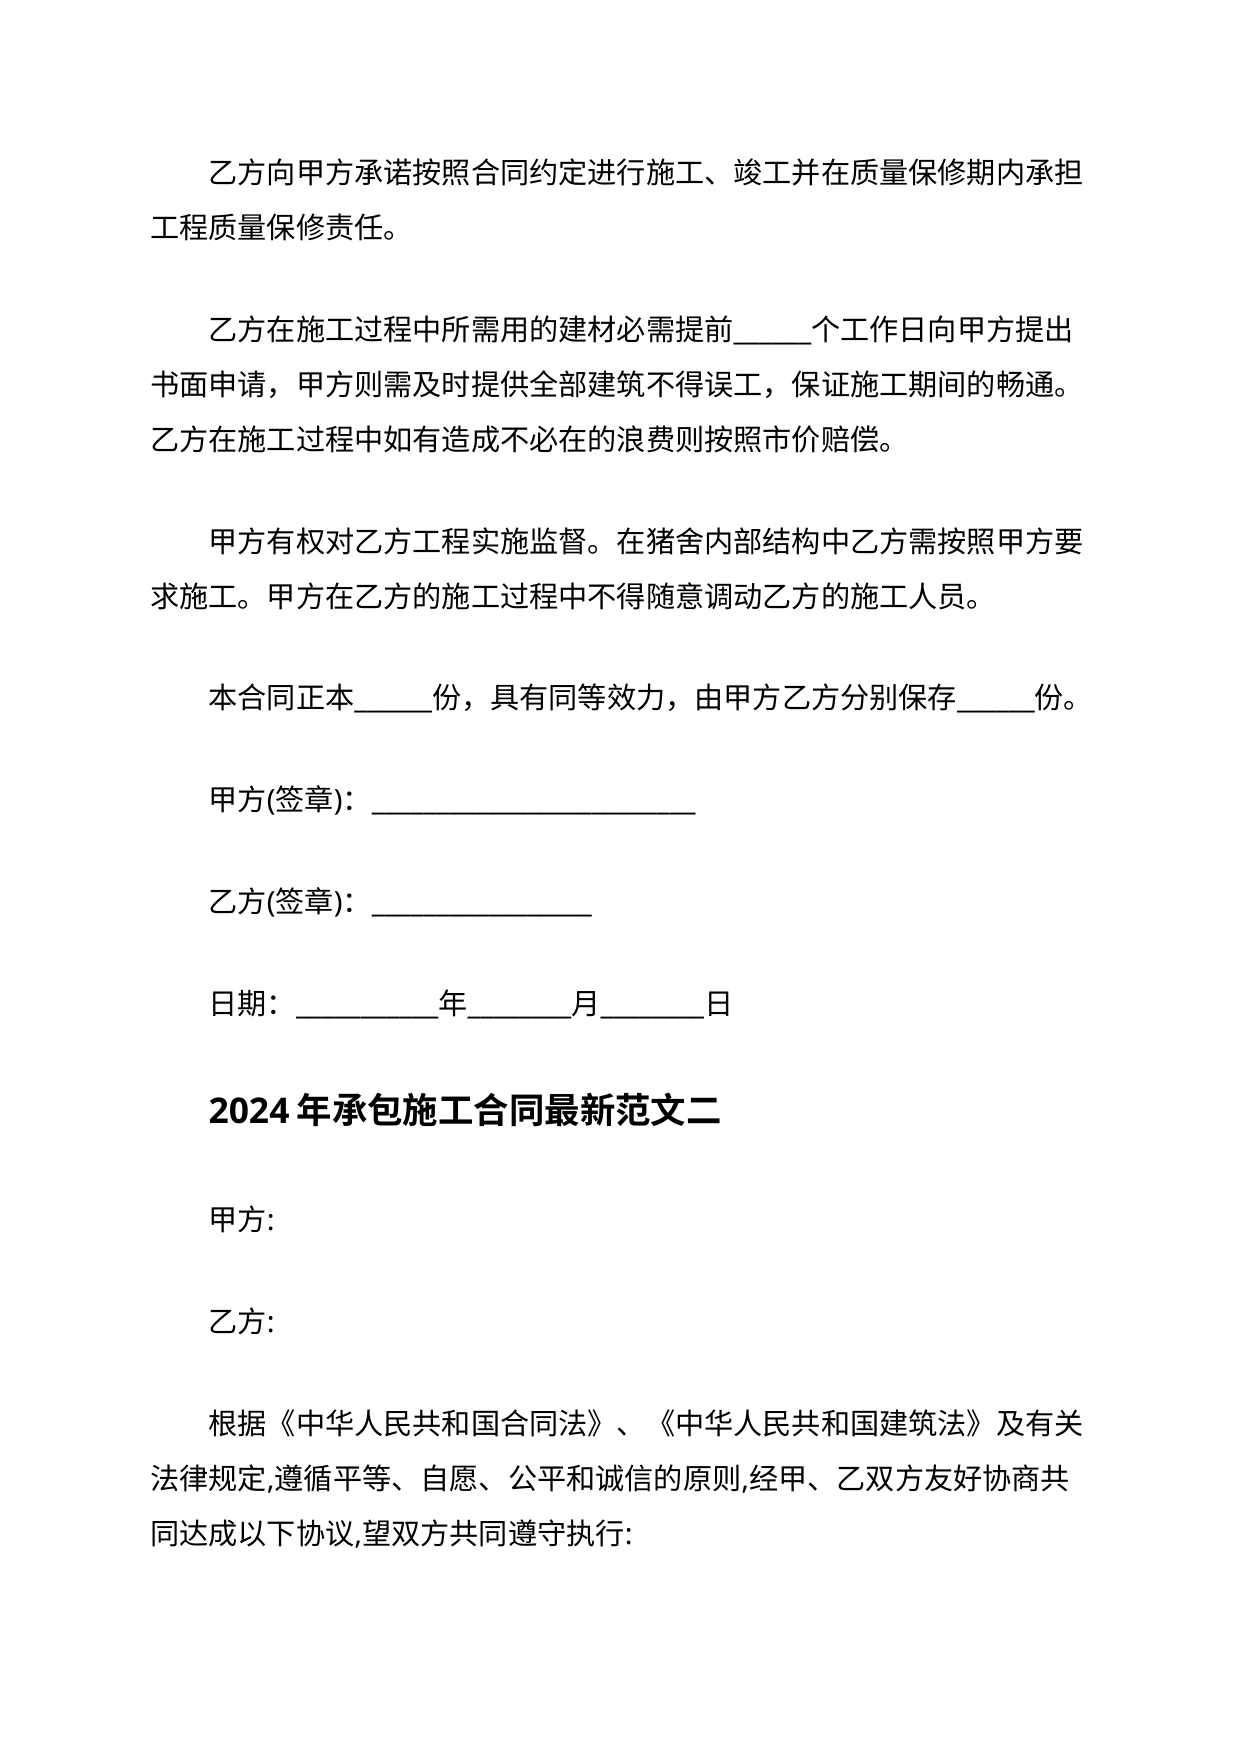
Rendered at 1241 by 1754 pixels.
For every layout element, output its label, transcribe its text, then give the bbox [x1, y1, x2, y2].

text 根据《中华人民共和国合同法》、《中华人民共和国建筑法》及有关法律规定,遵循平等、自愿、公平和诚信的原则,经甲、乙双方友好协商共同达成以下协议,望双方共同遵守执行: [150, 1400, 1090, 1553]
text 乙方在施工过程中所需用的建材必需提前______个工作日向甲方提出书面申请，甲方则需及时提供全部建筑不得误工，保证施工期间的畅通。乙方在施工过程中如有造成不必在的浪费则按照市价赔偿。 [150, 307, 1090, 459]
text 甲方: [150, 1196, 1090, 1239]
text 2024年承包施工合同最新范文二 [150, 1083, 1090, 1134]
text 本合同正本______份，具有同等效力，由甲方乙方分别保存______份。 [150, 675, 1090, 717]
text 甲方(签章)：_________________________ [150, 777, 1090, 819]
text 乙方(签章)：_________________ [150, 879, 1090, 921]
text 甲方有权对乙方工程实施监督。在猪舍内部结构中乙方需按照甲方要求施工。甲方在乙方的施工过程中不得随意调动乙方的施工人员。 [150, 518, 1090, 616]
text 日期：___________年________月________日 [150, 981, 1090, 1023]
text 乙方: [150, 1298, 1090, 1341]
text 乙方向甲方承诺按照合同约定进行施工、竣工并在质量保修期内承担工程质量保修责任。 [150, 150, 1090, 247]
